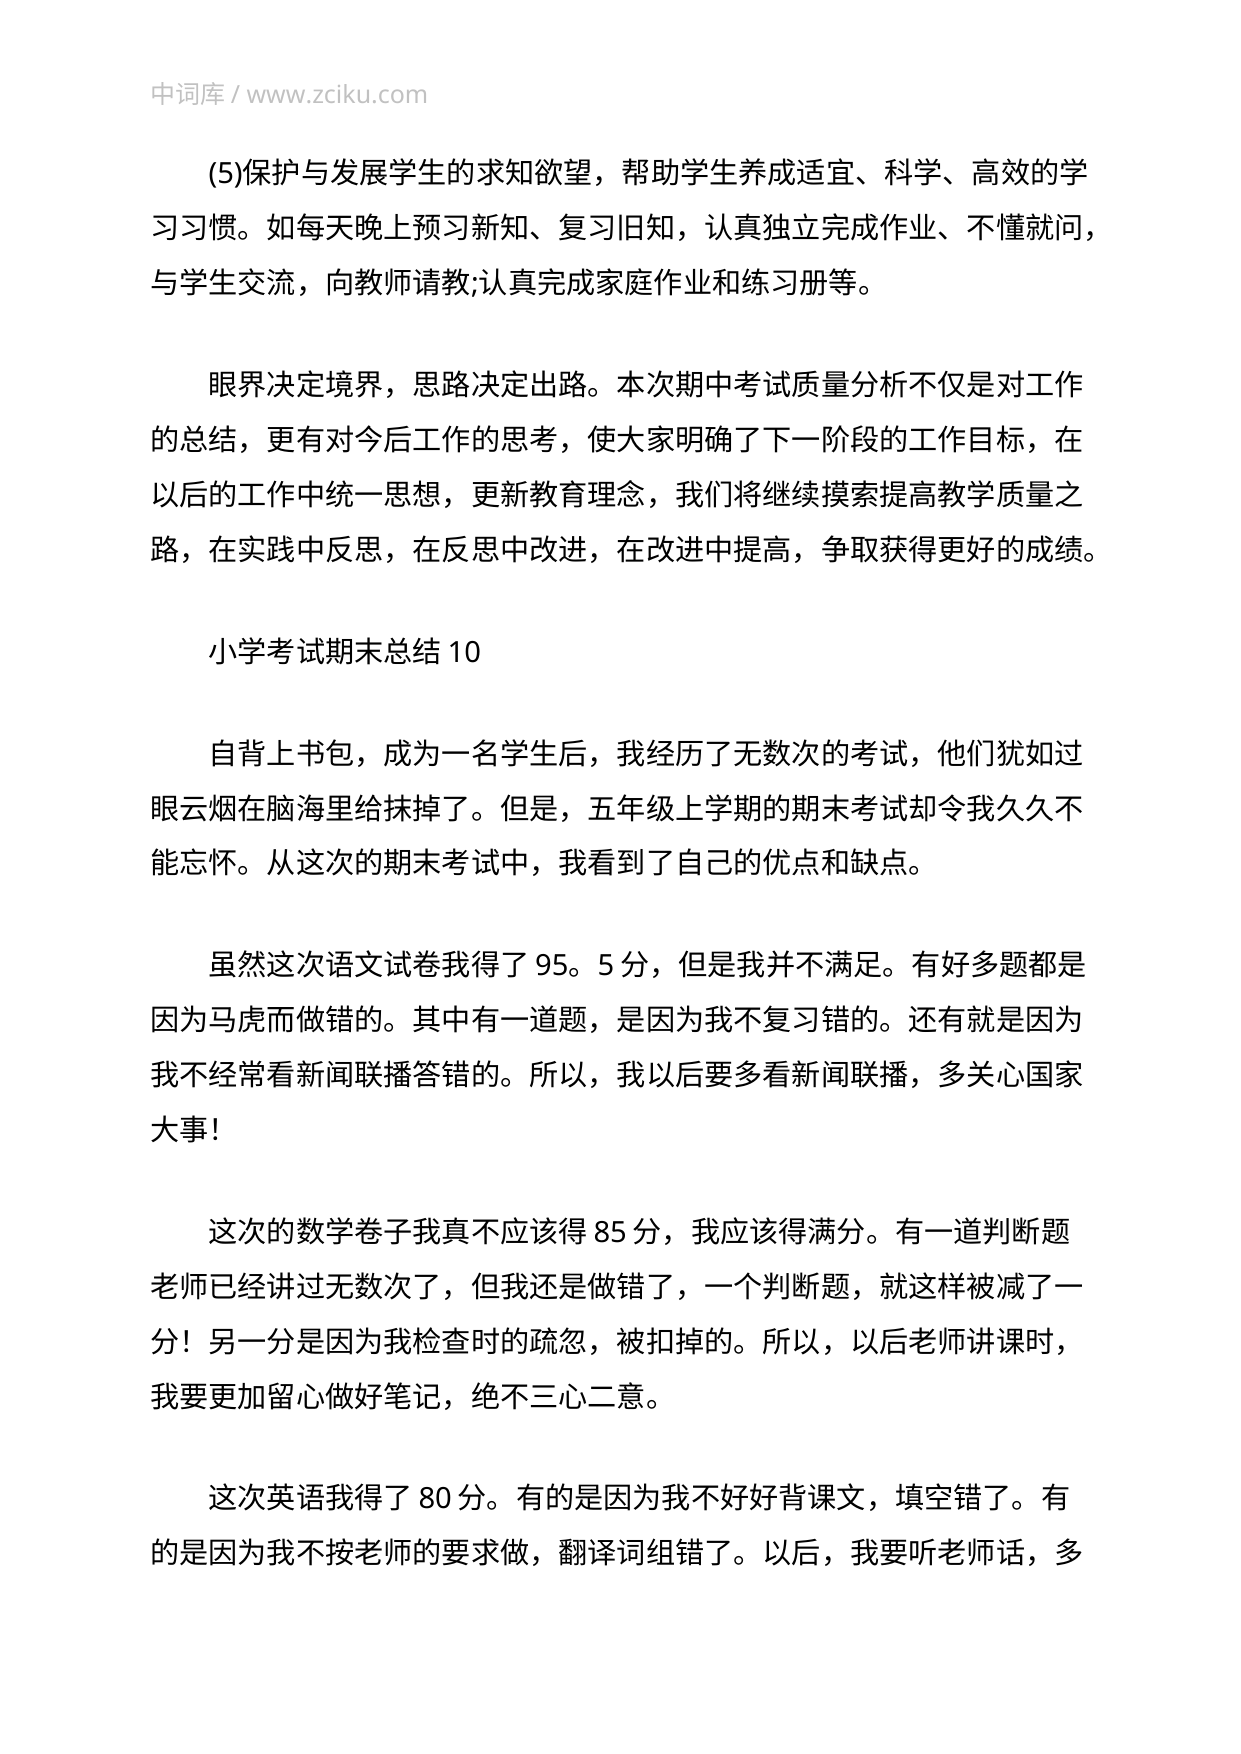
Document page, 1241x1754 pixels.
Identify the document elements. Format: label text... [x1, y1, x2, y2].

text (5)保护与发展学生的求知欲望，帮助学生养成适宜、科学、高效的学习习惯。如每天晚上预习新知、复习旧知，认真独立完成作业、不懂就问，与学生交流，向教师请教;认真完成家庭作业和练习册等。 [150, 150, 1090, 302]
text 虽然这次语文试卷我得了95。5分，但是我并不满足。有好多题都是因为马虎而做错的。其中有一道题，是因为我不复习错的。还有就是因为我不经常看新闻联播答错的。所以，我以后要多看新闻联播，多关心国家大事！ [150, 942, 1090, 1149]
text 自背上书包，成为一名学生后，我经历了无数次的考试，他们犹如过眼云烟在脑海里给抹掉了。但是，五年级上学期的期末考试却令我久久不能忘怀。从这次的期末考试中，我看到了自己的优点和缺点。 [150, 730, 1090, 882]
text 小学考试期末总结10 [150, 628, 1090, 671]
text 眼界决定境界，思路决定出路。本次期中考试质量分析不仅是对工作的总结，更有对今后工作的思考，使大家明确了下一阶段的工作目标，在以后的工作中统一思想，更新教育理念，我们将继续摸索提高教学质量之路，在实践中反思，在反思中改进，在改进中提高，争取获得更好的成绩。 [150, 362, 1090, 569]
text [150, 1475, 1090, 1572]
text 这次的数学卷子我真不应该得85分，我应该得满分。有一道判断题老师已经讲过无数次了，但我还是做错了，一个判断题，就这样被减了一分！另一分是因为我检查时的疏忽，被扣掉的。所以，以后老师讲课时，我要更加留心做好笔记，绝不三心二意。 [150, 1208, 1090, 1416]
